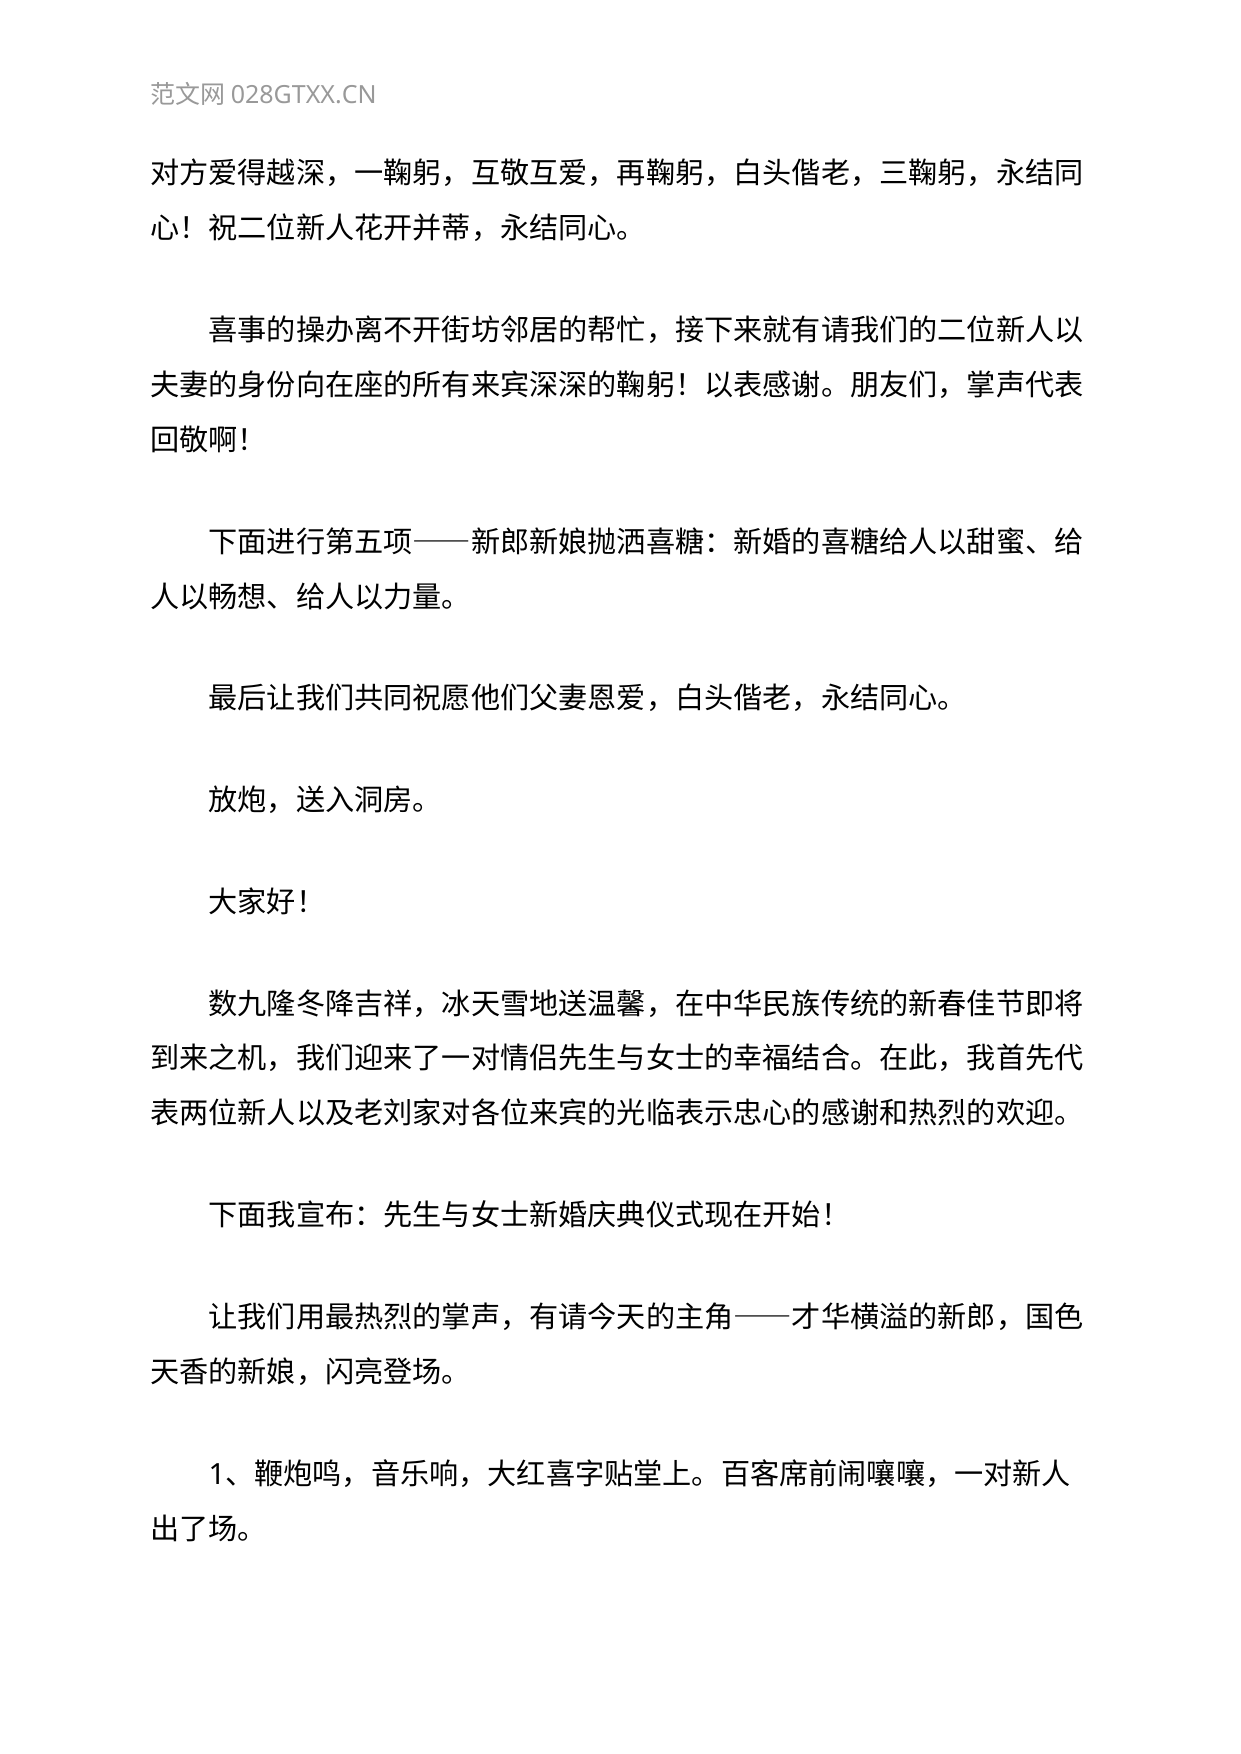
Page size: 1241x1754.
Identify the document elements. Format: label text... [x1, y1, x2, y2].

text 数九隆冬降吉祥，冰天雪地送温馨，在中华民族传统的新春佳节即将到来之机，我们迎来了一对情侣先生与女士的幸福结合。在此，我首先代表两位新人以及老刘家对各位来宾的光临表示忠心的感谢和热烈的欢迎。 [150, 980, 1090, 1132]
text 1、鞭炮鸣，音乐响，大红喜字贴堂上。百客席前闹嚷嚷，一对新人出了场。 [150, 1450, 1090, 1547]
text 放炮，送入洞房。 [150, 777, 1090, 819]
text 喜事的操办离不开街坊邻居的帮忙，接下来就有请我们的二位新人以夫妻的身份向在座的所有来宾深深的鞠躬！以表感谢。朋友们，掌声代表回敬啊！ [150, 307, 1090, 459]
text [150, 150, 1090, 247]
text 下面进行第五项——新郎新娘抛洒喜糖：新婚的喜糖给人以甜蜜、给人以畅想、给人以力量。 [150, 518, 1090, 615]
text 让我们用最热烈的掌声，有请今天的主角——才华横溢的新郎，国色天香的新娘，闪亮登场。 [150, 1293, 1090, 1391]
text 大家好！ [150, 878, 1090, 921]
text 下面我宣布：先生与女士新婚庆典仪式现在开始！ [150, 1192, 1090, 1234]
text 最后让我们共同祝愿他们父妻恩爱，白头偕老，永结同心。 [150, 675, 1090, 717]
